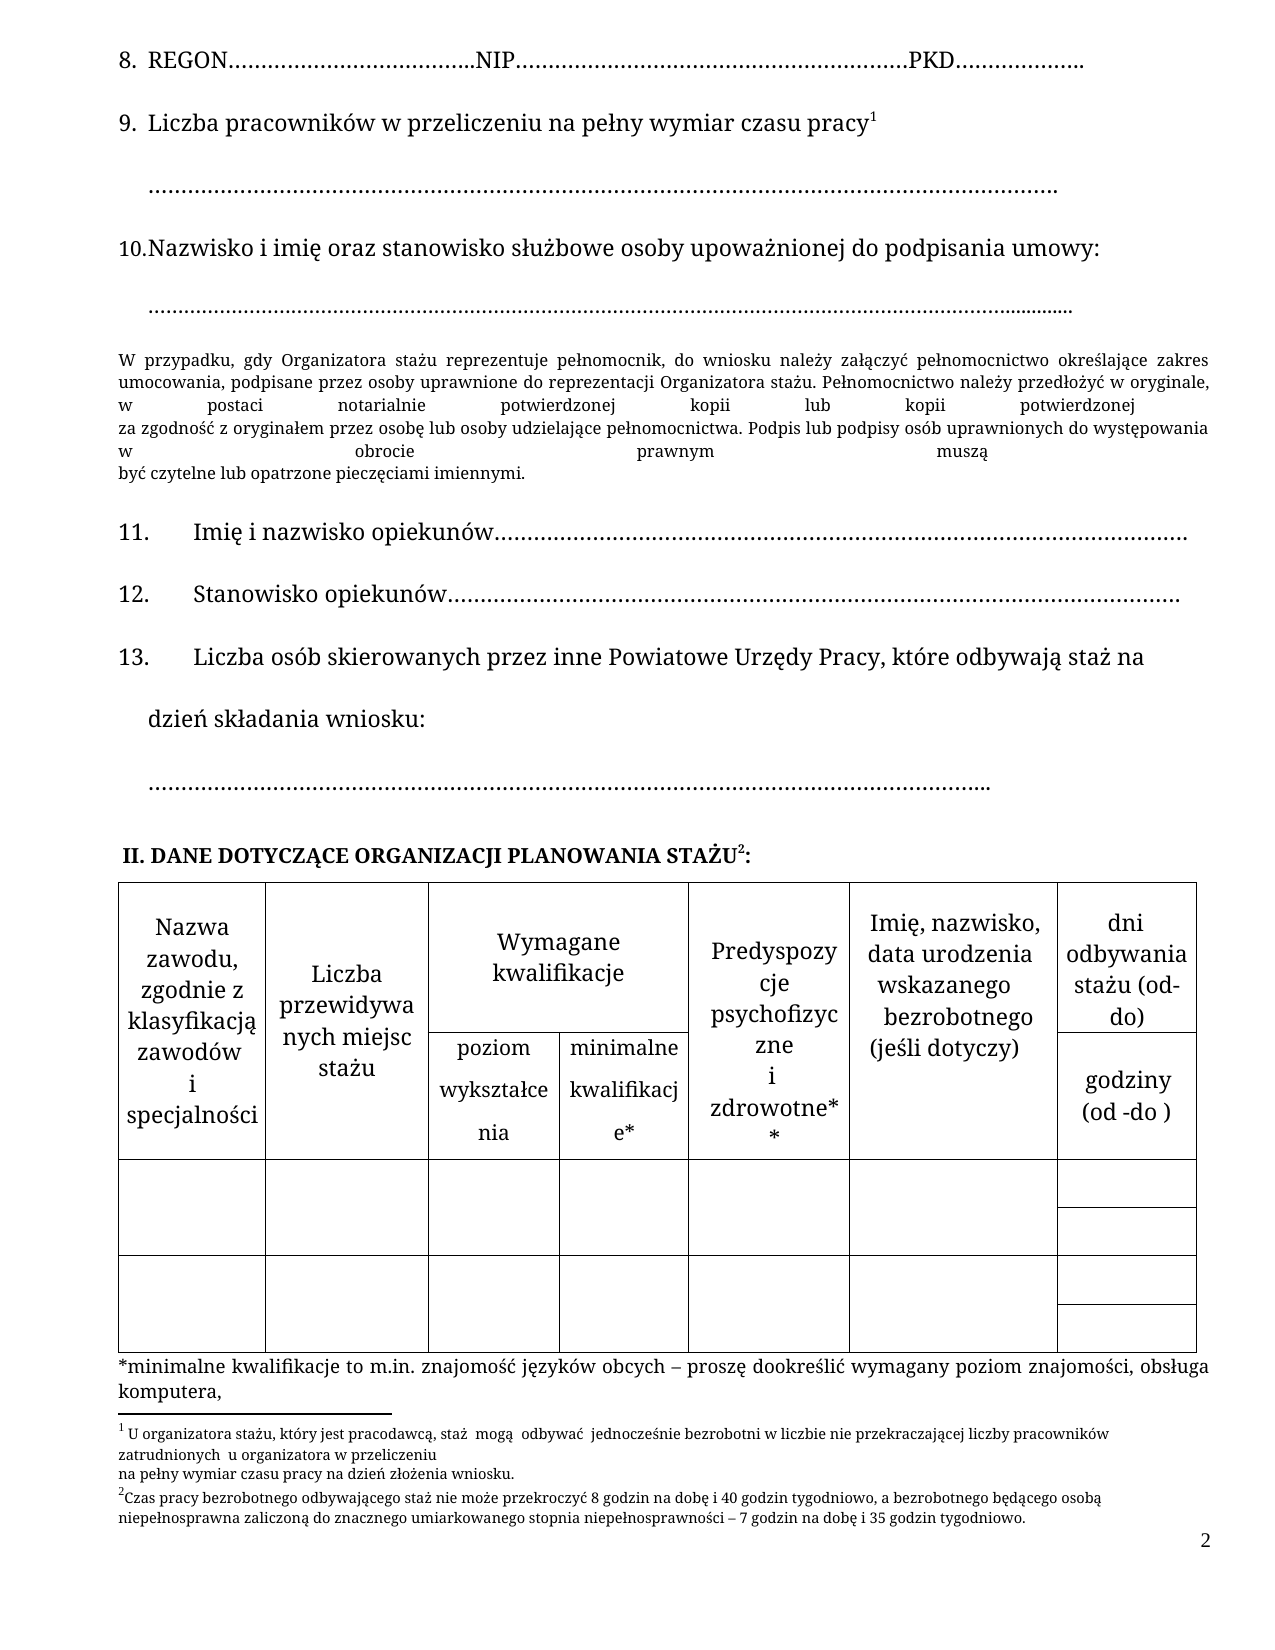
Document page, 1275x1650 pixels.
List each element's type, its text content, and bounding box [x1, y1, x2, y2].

table_cell [560, 1160, 688, 1255]
table_cell [1058, 1208, 1196, 1255]
table_header Wymagane kwalifikacje [429, 883, 688, 1032]
table_cell [119, 1256, 265, 1352]
list Stanowisko opiekunów…………………………………………………………………………………………………. [118, 578, 1211, 610]
list Liczba osób skierowanych przez inne Powiatowe Urzędy Pracy, które odbywają staż na dzień składania wniosku:………………………………………………………………………………………………………………... [118, 641, 1211, 797]
table_cell [266, 1256, 428, 1352]
table_cell [689, 1160, 849, 1255]
table_cell [1058, 1160, 1196, 1207]
table_header Liczba przewidywanych miejsc stażu [266, 883, 428, 1158]
list Liczba pracowników w przeliczeniu na pełny wymiar czasu pracy …………………………………………………………………………………………………………………………. [118, 107, 1211, 201]
text W przypadku, gdy Organizatora stażu reprezentuje pełnomocnik, do wniosku należy załączyć pełnomocnictwo określające zakres umocowania, podpisane przez osoby uprawnione do reprezentacji Organizatora stażu. Pełnomocnictwo należy przedłożyć w oryginale, w postaci notarialnie potwierdzonej kopii lub kopii potwierdzonej za zgodność z oryginałem przez osobę lub osoby udzielające pełnomocnictwa. Podpis lub podpisy osób uprawnionych do występowania w obrocie prawnym muszą być czytelne lub opatrzone pieczęciami imiennymi. [118, 348, 1211, 485]
list Nazwisko i imię oraz stanowisko służbowe osoby upoważnionej do podpisania umowy: ………………………………………………………………………………………………………………………………............. [118, 232, 1211, 320]
table_cell [429, 1256, 559, 1352]
list REGON………………………………..NIP……………………………………………………PKD……………….. [118, 44, 1211, 76]
table_cell [560, 1256, 688, 1352]
table_cell [1058, 1305, 1196, 1352]
table_cell minimalne kwalifikacje* [560, 1033, 688, 1158]
table_cell [266, 1160, 428, 1255]
table_cell [850, 1160, 1057, 1255]
subtitle II. DANE DOTYCZĄCE ORGANIZACJI PLANOWANIA STAŻU: [122, 841, 1211, 869]
table_cell [850, 1256, 1057, 1352]
table_cell [689, 1256, 849, 1352]
table_cell [429, 1160, 559, 1255]
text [118, 1353, 1211, 1404]
table_header dni odbywania stażu (od-do) [1058, 883, 1196, 1032]
table_header Predyspozycje psychofizyczne i zdrowotne** [689, 883, 849, 1158]
list Imię i nazwisko opiekunów……………………………………………………………………………………………. [118, 516, 1211, 547]
table_header Imię, nazwisko, data urodzenia wskazanego bezrobotnego (jeśli dotyczy) [850, 883, 1057, 1158]
table_cell poziom wykształcenia [429, 1033, 559, 1158]
table_cell [1058, 1256, 1196, 1304]
table_cell [119, 1160, 265, 1255]
table_header Nazwa zawodu, zgodnie z klasyfikacją zawodów i specjalności [119, 883, 265, 1158]
table_cell godziny (od -do ) [1058, 1033, 1196, 1158]
